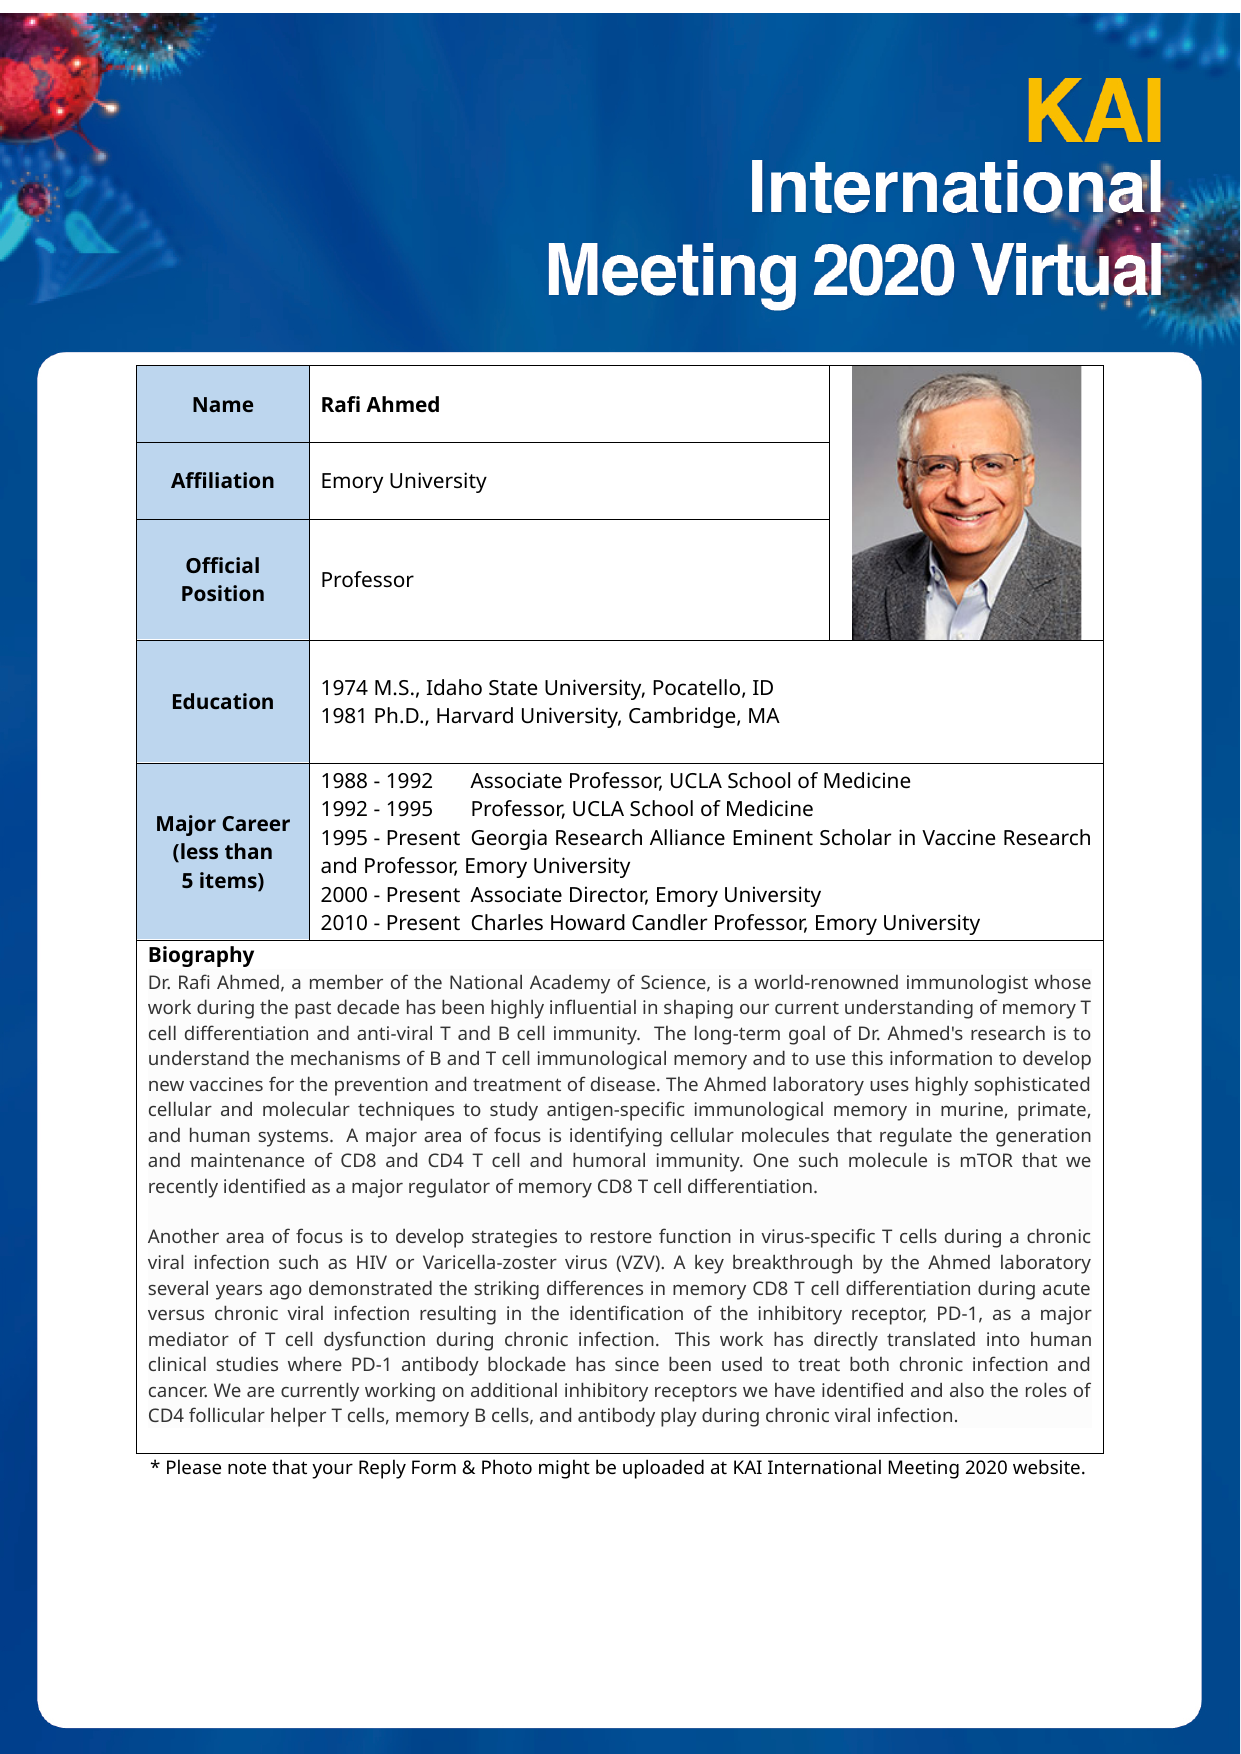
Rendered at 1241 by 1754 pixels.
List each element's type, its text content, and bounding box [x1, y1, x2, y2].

table_header [830, 366, 852, 639]
text * Please note that your Reply Form & Photo might be uploaded at KAI International Meeting 2020 website. [150, 1454, 1090, 1479]
table_cell 1974 M.S., Idaho State University, Pocatello, ID 1981 Ph.D., Harvard University, Cambridge, MA [310, 641, 1103, 762]
table_header Rafi Ahmed [310, 366, 829, 442]
table_cell Biography Dr. Rafi Ahmed, a member of the National Academy of Science, is a world-renowned immunologist whose work during the past decade has been highly influential in shaping our current understanding of memory T cell differentiation and anti-viral T and B cell immunity. The long-term goal of Dr. Ahmed's research is to understand the mechanisms of B and T cell immunological memory and to use this information to develop new vaccines for the prevention and treatment of disease. The Ahmed laboratory uses highly sophisticated cellular and molecular techniques to study antigen-specific immunological memory in murine, primate, and human systems. A major area of focus is identifying cellular molecules that regulate the generation and maintenance of CD8 and CD4 T cell and humoral immunity. One such molecule is mTOR that we recently identified as a major regulator of memory CD8 T cell differentiation. Another area of focus is to develop strategies to restore function in virus-specific T cells during a chronic viral infection such as HIV or Varicella-zoster virus (VZV). A key breakthrough by the Ahmed laboratory several years ago demonstrated the striking differences in memory CD8 T cell differentiation during acute versus chronic viral infection resulting in the identification of the inhibitory receptor, PD-1, as a major mediator of T cell dysfunction during chronic infection. This work has directly translated into human clinical studies where PD-1 antibody blockade has since been used to treat both chronic infection and cancer. We are currently working on additional inhibitory receptors we have identified and also the roles of CD4 follicular helper T cells, memory B cells, and antibody play during chronic viral infection. [137, 941, 1103, 1453]
picture [0, 13, 1241, 1754]
table_cell Professor [310, 520, 829, 639]
table_cell Emory University [310, 443, 829, 519]
table_cell Major Career (less than 5 items) [137, 764, 309, 939]
table_header [1082, 366, 1103, 639]
table_cell Affiliation [137, 443, 309, 519]
table_header Name [137, 366, 309, 442]
table_cell Education [137, 641, 309, 762]
table_cell 1988 - 1992 Associate Professor, UCLA School of Medicine 1992 - 1995 Professor, UCLA School of Medicine 1995 - Present Georgia Research Alliance Eminent Scholar in Vaccine Research and Professor, Emory University 2000 - Present Associate Director, Emory University 2010 - Present Charles Howard Candler Professor, Emory University [310, 764, 1103, 939]
table_cell Official Position [137, 520, 309, 639]
